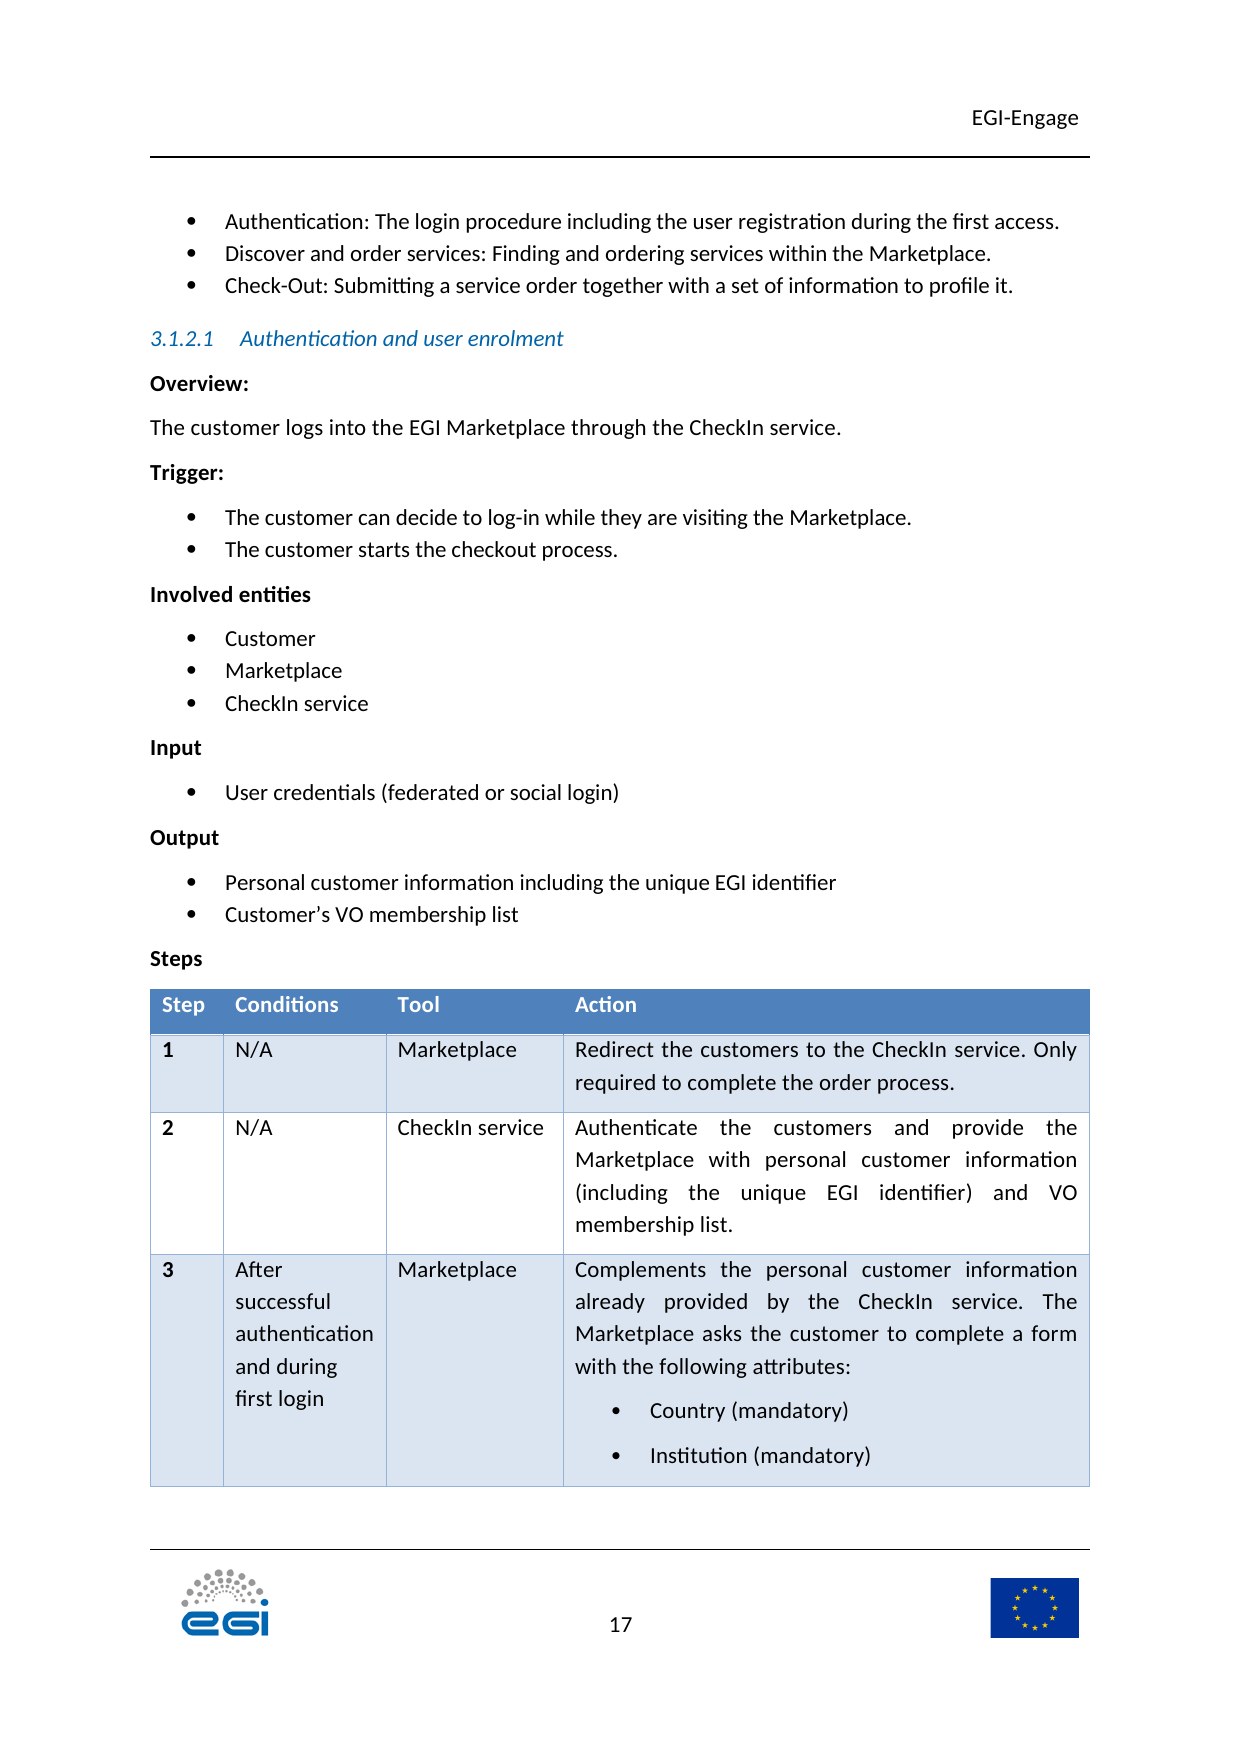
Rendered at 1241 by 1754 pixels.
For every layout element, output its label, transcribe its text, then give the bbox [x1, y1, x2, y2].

list Discover and order services: Finding and ordering services within the Marketplace. [187, 239, 1090, 267]
table_cell Marketplace [387, 1255, 563, 1486]
list Authentication: The login procedure including the user registration during the first access. [187, 207, 1090, 235]
table_header Action [564, 990, 1089, 1034]
list User credentials (federated or social login) [187, 778, 1090, 806]
table_header Conditions [224, 990, 386, 1034]
list Customer’s VO membership list [187, 900, 1090, 928]
text Overview: [150, 369, 1090, 397]
list Check-Out: Submitting a service order together with a set of information to profile it. [187, 271, 1090, 299]
list Personal customer information including the unique EGI identifier [187, 868, 1090, 896]
text Input [150, 733, 1090, 762]
text Involved entities [150, 580, 1090, 608]
table_cell 3 [151, 1255, 223, 1486]
list The customer can decide to log-in while they are visiting the Marketplace. [187, 503, 1090, 531]
table_cell N/A [224, 1036, 386, 1112]
text Trigger: [150, 458, 1090, 486]
table_cell 2 [151, 1113, 223, 1254]
subtitle Authentication and user enrolment [150, 324, 1090, 352]
table_header Tool [387, 990, 563, 1034]
text Steps [150, 944, 1090, 972]
table_cell N/A [224, 1113, 386, 1254]
list Customer [187, 624, 1090, 652]
text The customer logs into the EGI Marketplace through the CheckIn service. [150, 413, 1090, 442]
table_cell After successful authentication and during first login [224, 1255, 386, 1486]
picture [161, 1567, 287, 1638]
text Output [150, 823, 1090, 851]
picture [990, 1578, 1079, 1638]
list Marketplace [187, 657, 1090, 685]
table_cell CheckIn service [387, 1113, 563, 1254]
list CheckIn service [187, 689, 1090, 717]
table_cell Marketplace [387, 1036, 563, 1112]
list The customer starts the checkout process. [187, 535, 1090, 563]
table_header Step [151, 990, 223, 1034]
table_cell Redirect the customers to the CheckIn service. Only required to complete the order process. [564, 1036, 1089, 1112]
table_cell 1 [151, 1036, 223, 1112]
table_cell Authenticate the customers and provide the Marketplace with personal customer information (including the unique EGI identifier) and VO membership list. [564, 1113, 1089, 1254]
